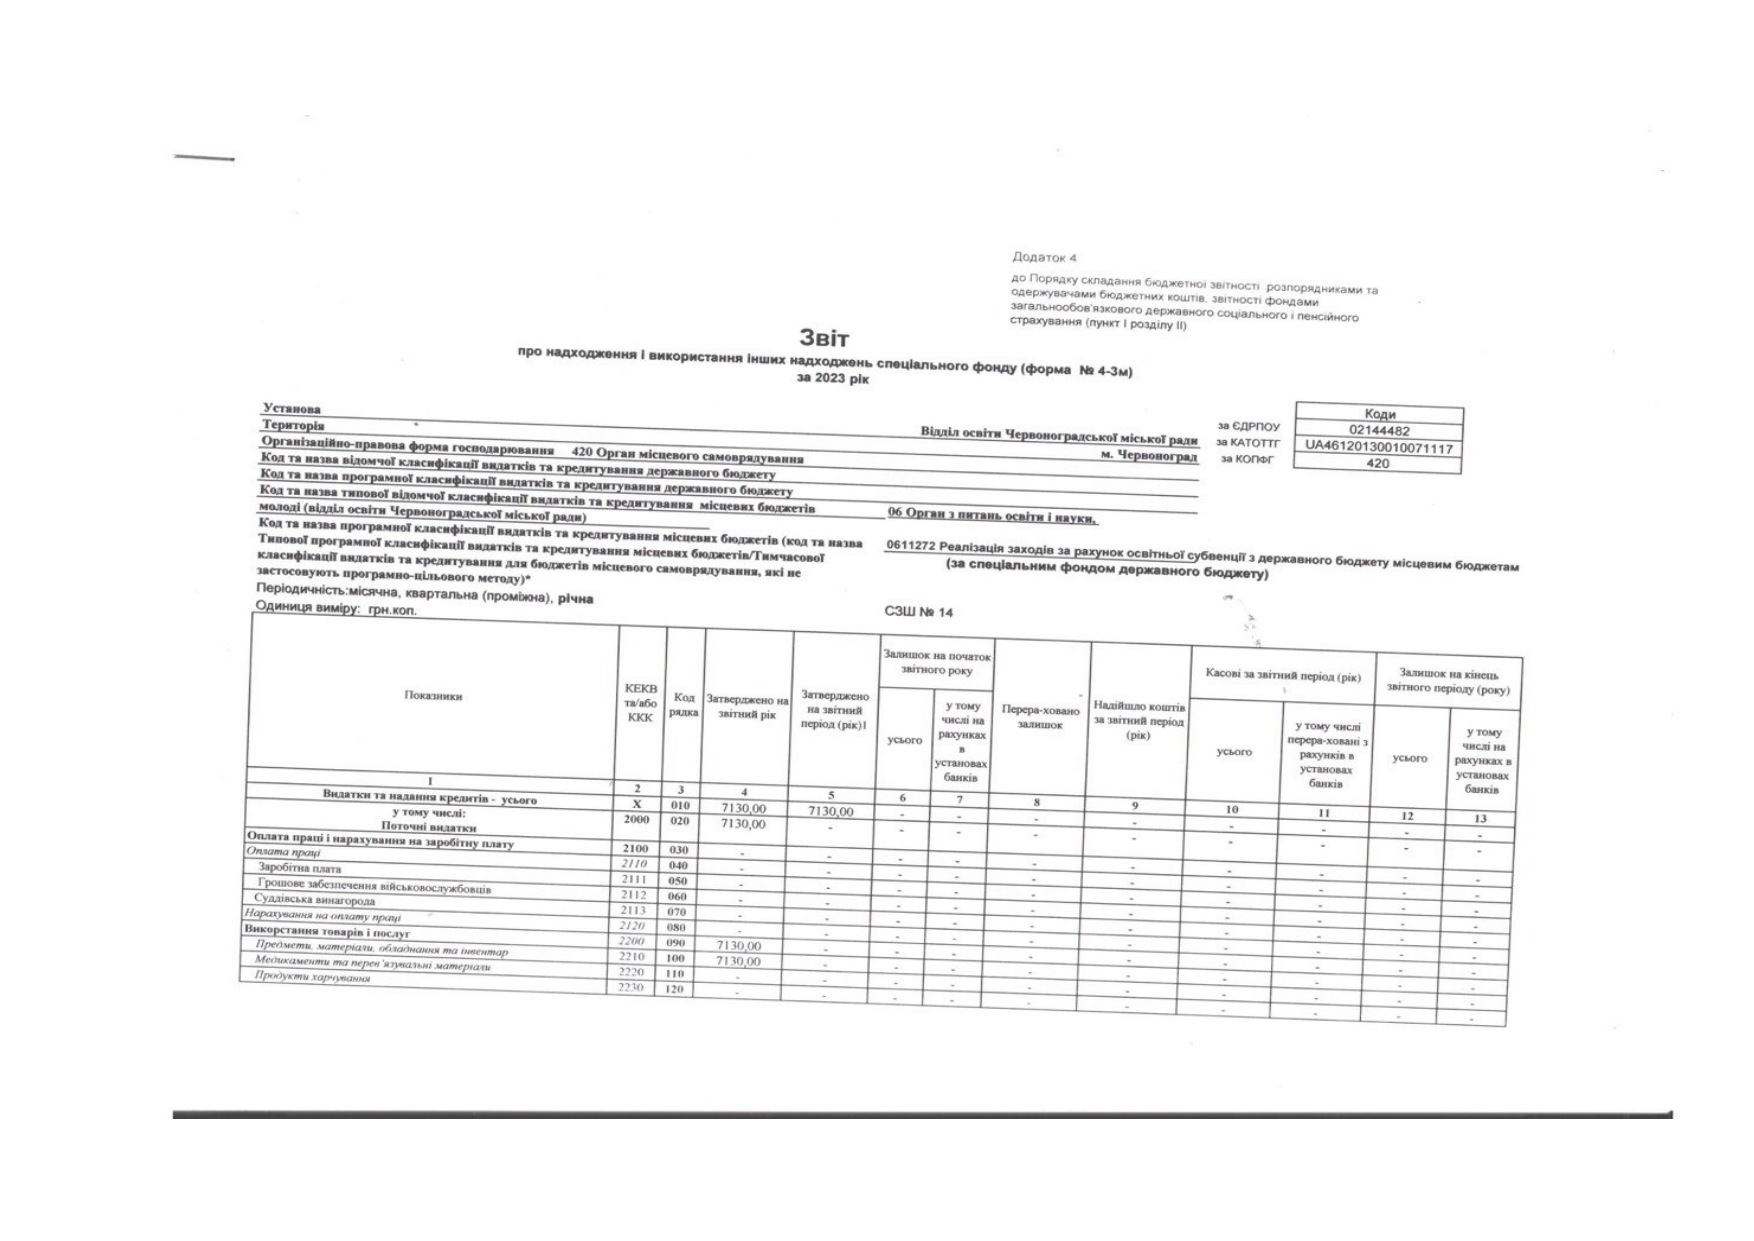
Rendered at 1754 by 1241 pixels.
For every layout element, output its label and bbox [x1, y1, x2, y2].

picture [165, 115, 1681, 1119]
